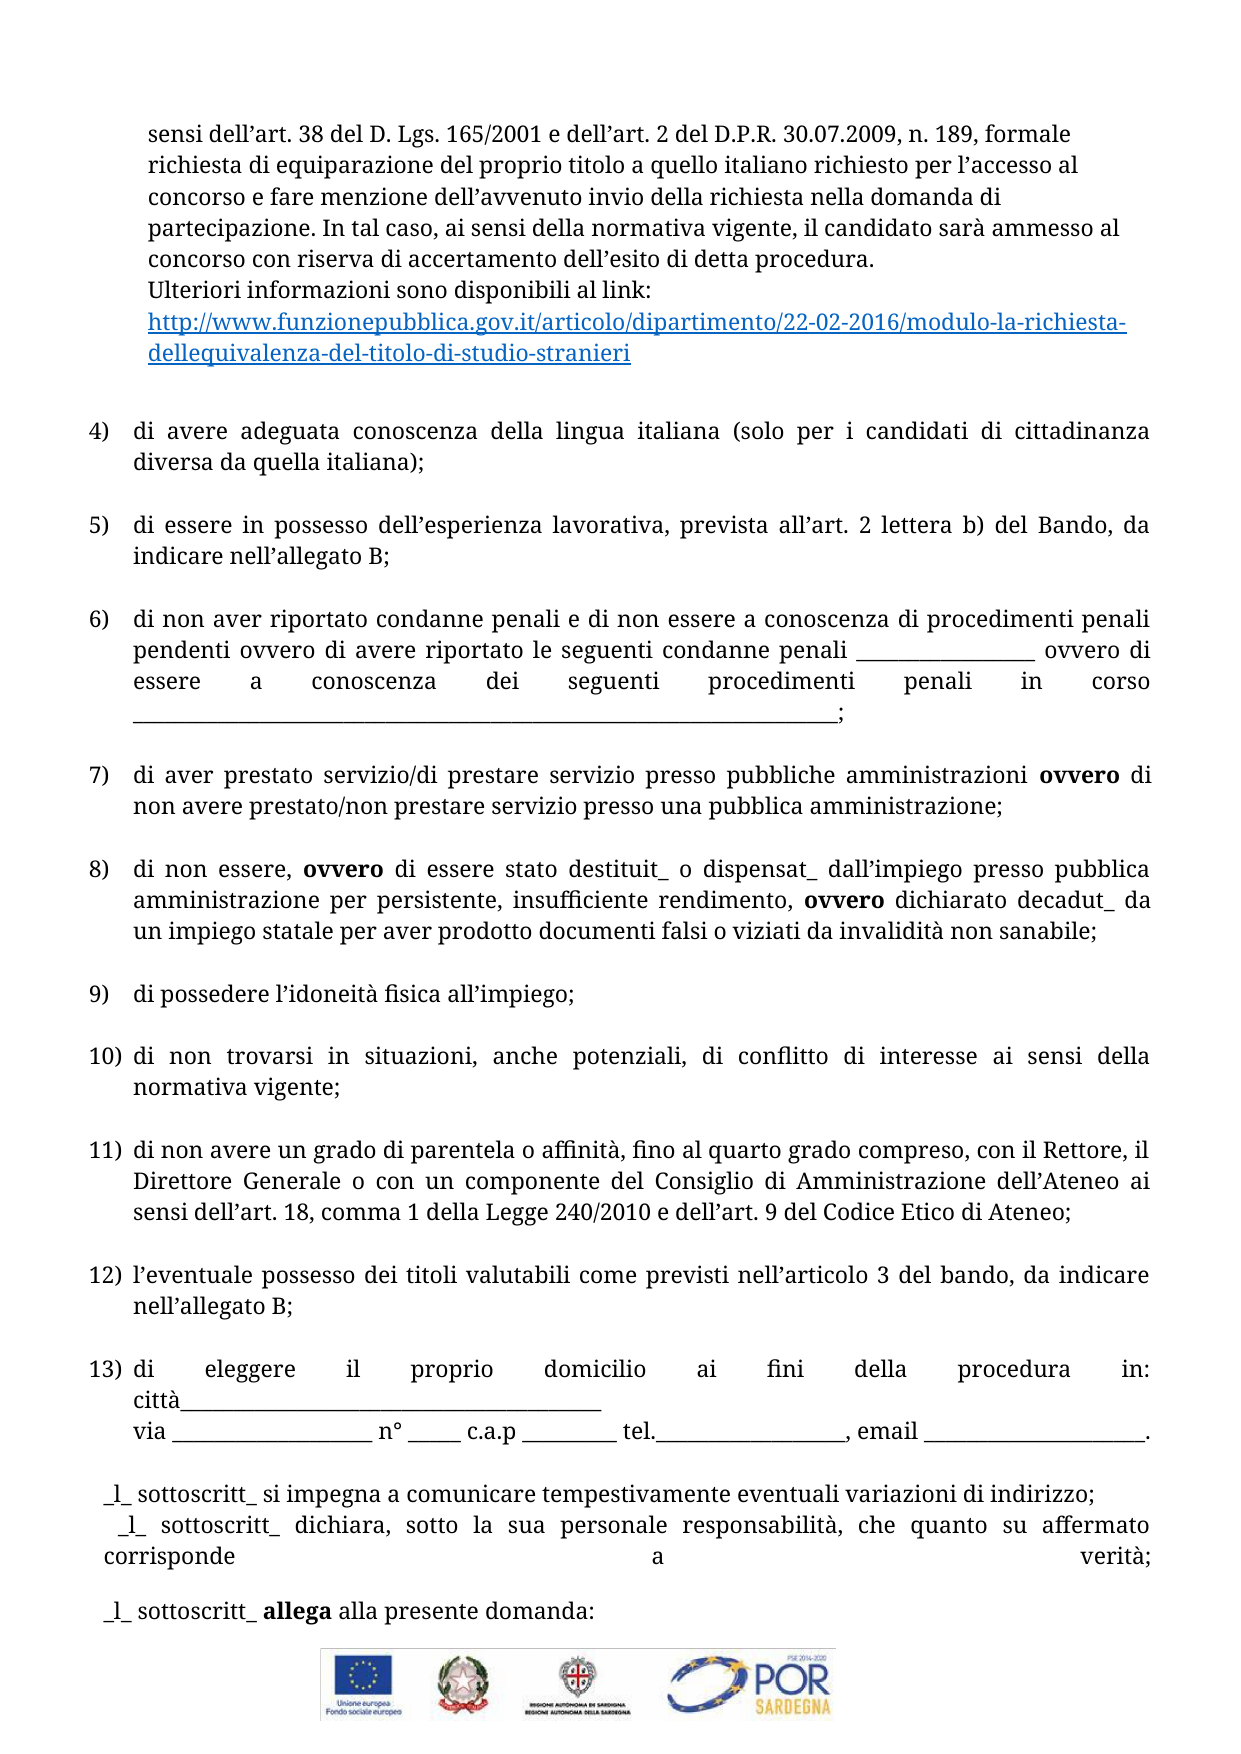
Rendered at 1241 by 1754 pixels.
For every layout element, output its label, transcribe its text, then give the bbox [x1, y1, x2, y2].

text _l_ sottoscritt_ allega alla presente domanda: [89, 1595, 1152, 1627]
list di possedere l’idoneità fisica all’impiego; [89, 977, 1152, 1009]
list di non essere, ovvero di essere stato destituit_ o dispensat_ dall’impiego presso pubblica amministrazione per persistente, insufficiente rendimento, ovvero dichiarato decadut_ da un impiego statale per aver prodotto documenti falsi o viziati da invalidità non sanabile; [89, 852, 1152, 946]
list di non trovarsi in situazioni, anche potenziali, di conflitto di interesse ai sensi della normativa vigente; [89, 1040, 1152, 1102]
list l’eventuale possesso dei titoli valutabili come previsti nell’articolo 3 del bando, da indicare nell’allegato B; [89, 1259, 1152, 1321]
picture [320, 1648, 836, 1721]
list di essere in possesso dell’esperienza lavorativa, prevista all’art. 2 lettera b) del Bando, da indicare nell’allegato B; [89, 509, 1152, 571]
text _l_ sottoscritt_ si impegna a comunicare tempestivamente eventuali variazioni di indirizzo; [103, 1477, 1152, 1509]
text Ulteriori informazioni sono disponibili al link: http://www.funzionepubblica.gov.it/articolo/dipartimento/22-02-2016/modulo-la-richiesta-dellequivalenza-del-titolo-di-studio-stranieri [148, 274, 1152, 368]
text via ___________________ n° _____ c.a.p _________ tel.__________________, email _____________________. [133, 1415, 1152, 1446]
text _l_ sottoscritt_ dichiara, sotto la sua personale responsabilità, che quanto su affermato corrisponde a verità; [103, 1509, 1152, 1595]
list di eleggere il proprio domicilio ai fini della procedura in: città________________________________________ [89, 1352, 1152, 1415]
list di aver prestato servizio/di prestare servizio presso pubbliche amministrazioni ovvero di non avere prestato/non prestare servizio presso una pubblica amministrazione; [89, 759, 1152, 821]
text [148, 118, 1152, 274]
list di non avere un grado di parentela o affinità, fino al quarto grado compreso, con il Rettore, il Direttore Generale o con un componente del Consiglio di Amministrazione dell’Ateneo ai sensi dell’art. 18, comma 1 della Legge 240/2010 e dell’art. 9 del Codice Etico di Ateneo; [89, 1134, 1152, 1227]
list di avere adeguata conoscenza della lingua italiana (solo per i candidati di cittadinanza diversa da quella italiana); [89, 415, 1152, 477]
list di non aver riportato condanne penali e di non essere a conoscenza di procedimenti penali pendenti ovvero di avere riportato le seguenti condanne penali _________________ ovvero di essere a conoscenza dei seguenti procedimenti penali in corso ___________________________________________________________________; [89, 602, 1152, 727]
